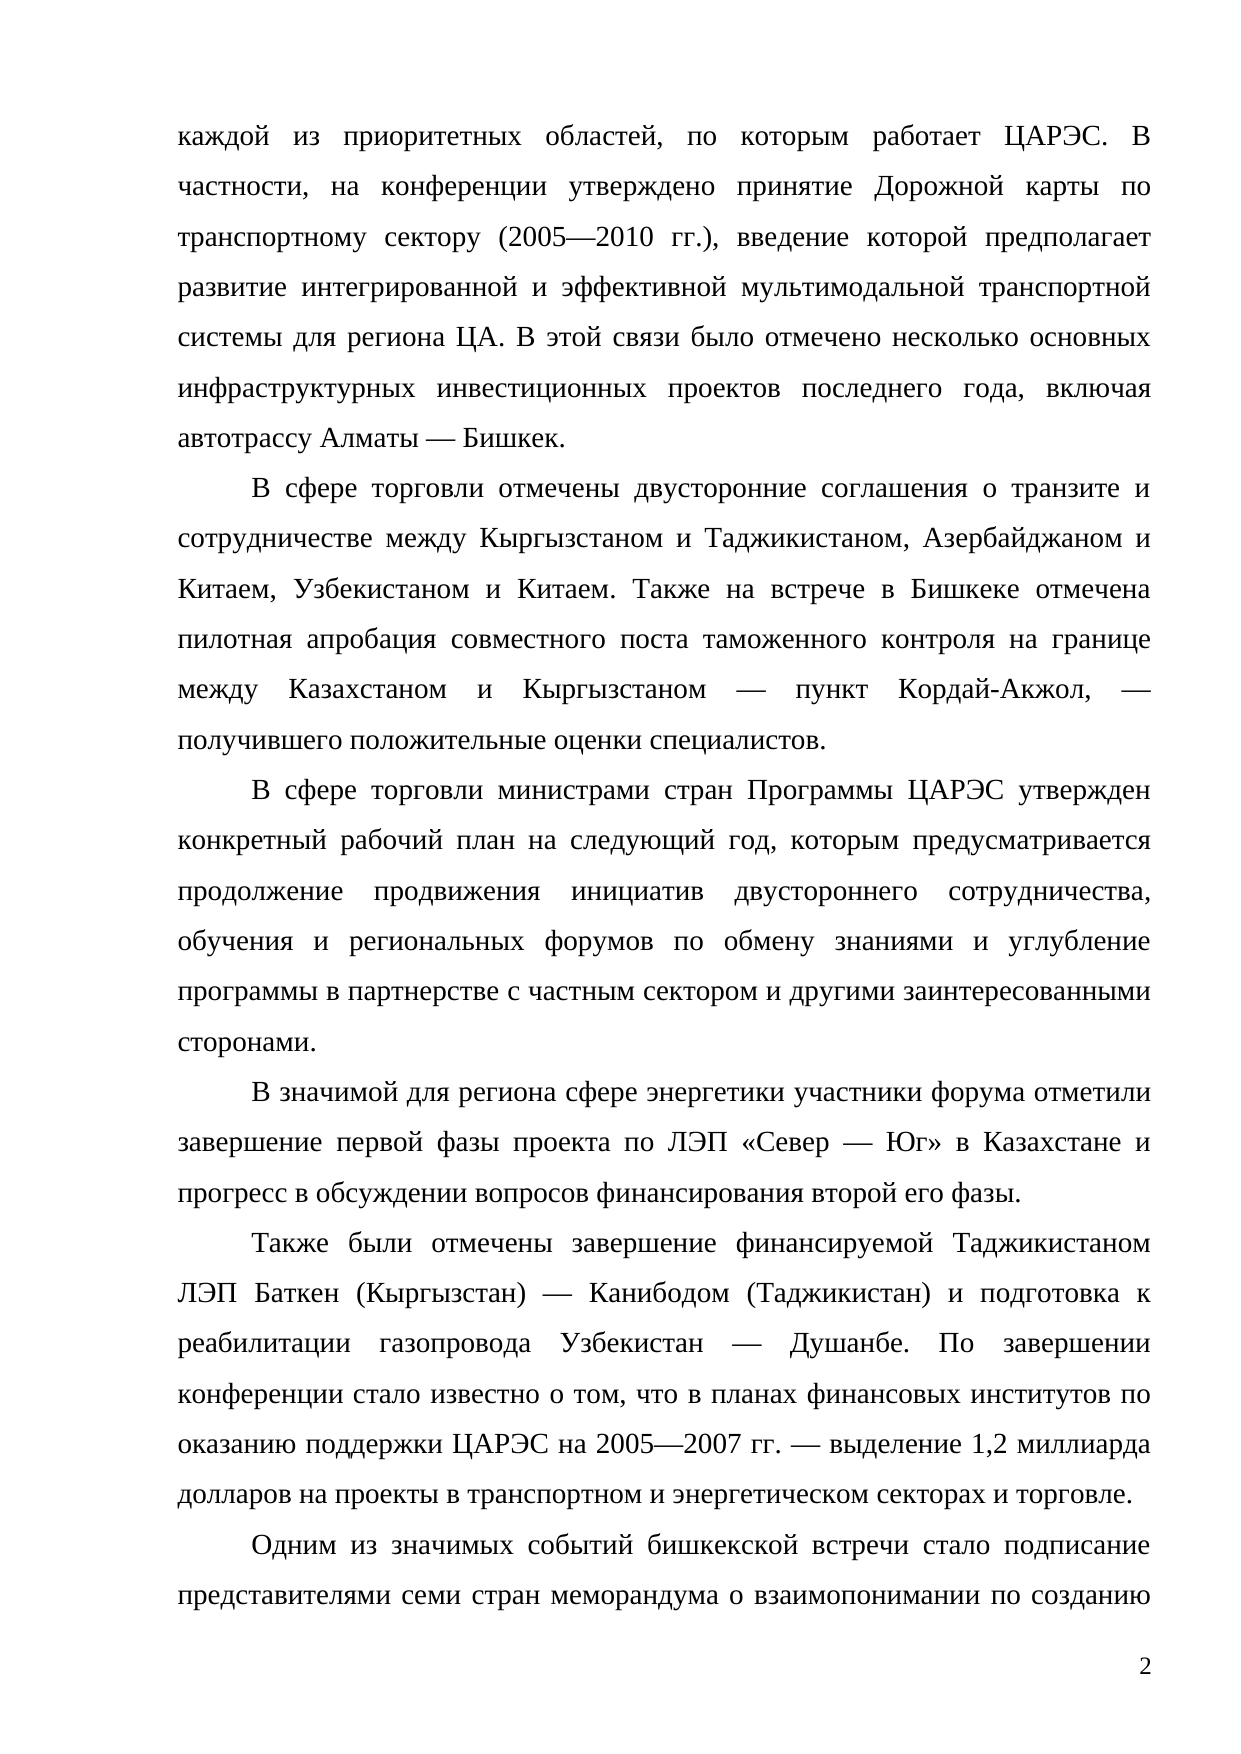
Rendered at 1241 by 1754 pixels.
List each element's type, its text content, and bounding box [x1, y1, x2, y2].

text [177, 118, 1152, 453]
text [177, 1527, 1152, 1611]
text В сфере торговли отмечены двусторонние соглашения о транзите и сотрудничестве между Кыргызстаном и Таджикистаном, Азербайджаном и Китаем, Узбекистаном и Китаем. Также на встрече в Бишкеке отмечена пилотная апробация совместного поста таможенного контроля на границе между Казахстаном и Кыргызстаном — пункт Кордай-Акжол, — получившего положительные оценки специалистов. [177, 470, 1152, 755]
text В значимой для региона сфере энергетики участники форума отметили завершение первой фазы проекта по ЛЭП «Север — Юг» в Казахстане и прогресс в обсуждении вопросов финансирования второй его фазы. [177, 1074, 1152, 1208]
text Также были отмечены завершение финансируемой Таджикистаном ЛЭП Баткен (Кыргызстан) — Канибодом (Таджикистан) и подготовка к реабилитации газопровода Узбекистан — Душанбе. По завершении конференции стало известно о том, что в планах финансовых институтов по оказанию поддержки ЦАРЭС на 2005—2007 гг. — выделение 1,2 миллиарда долларов на проекты в транспортном и энергетическом секторах и торговле. [177, 1225, 1152, 1510]
text В сфере торговли министрами стран Программы ЦАРЭС утвержден конкретный рабочий план на следующий год, которым предусматривается продолжение продвижения инициатив двустороннего сотрудничества, обучения и региональных форумов по обмену знаниями и углубление программы в партнерстве с частным сектором и другими заинтересованными сторонами. [177, 772, 1152, 1057]
